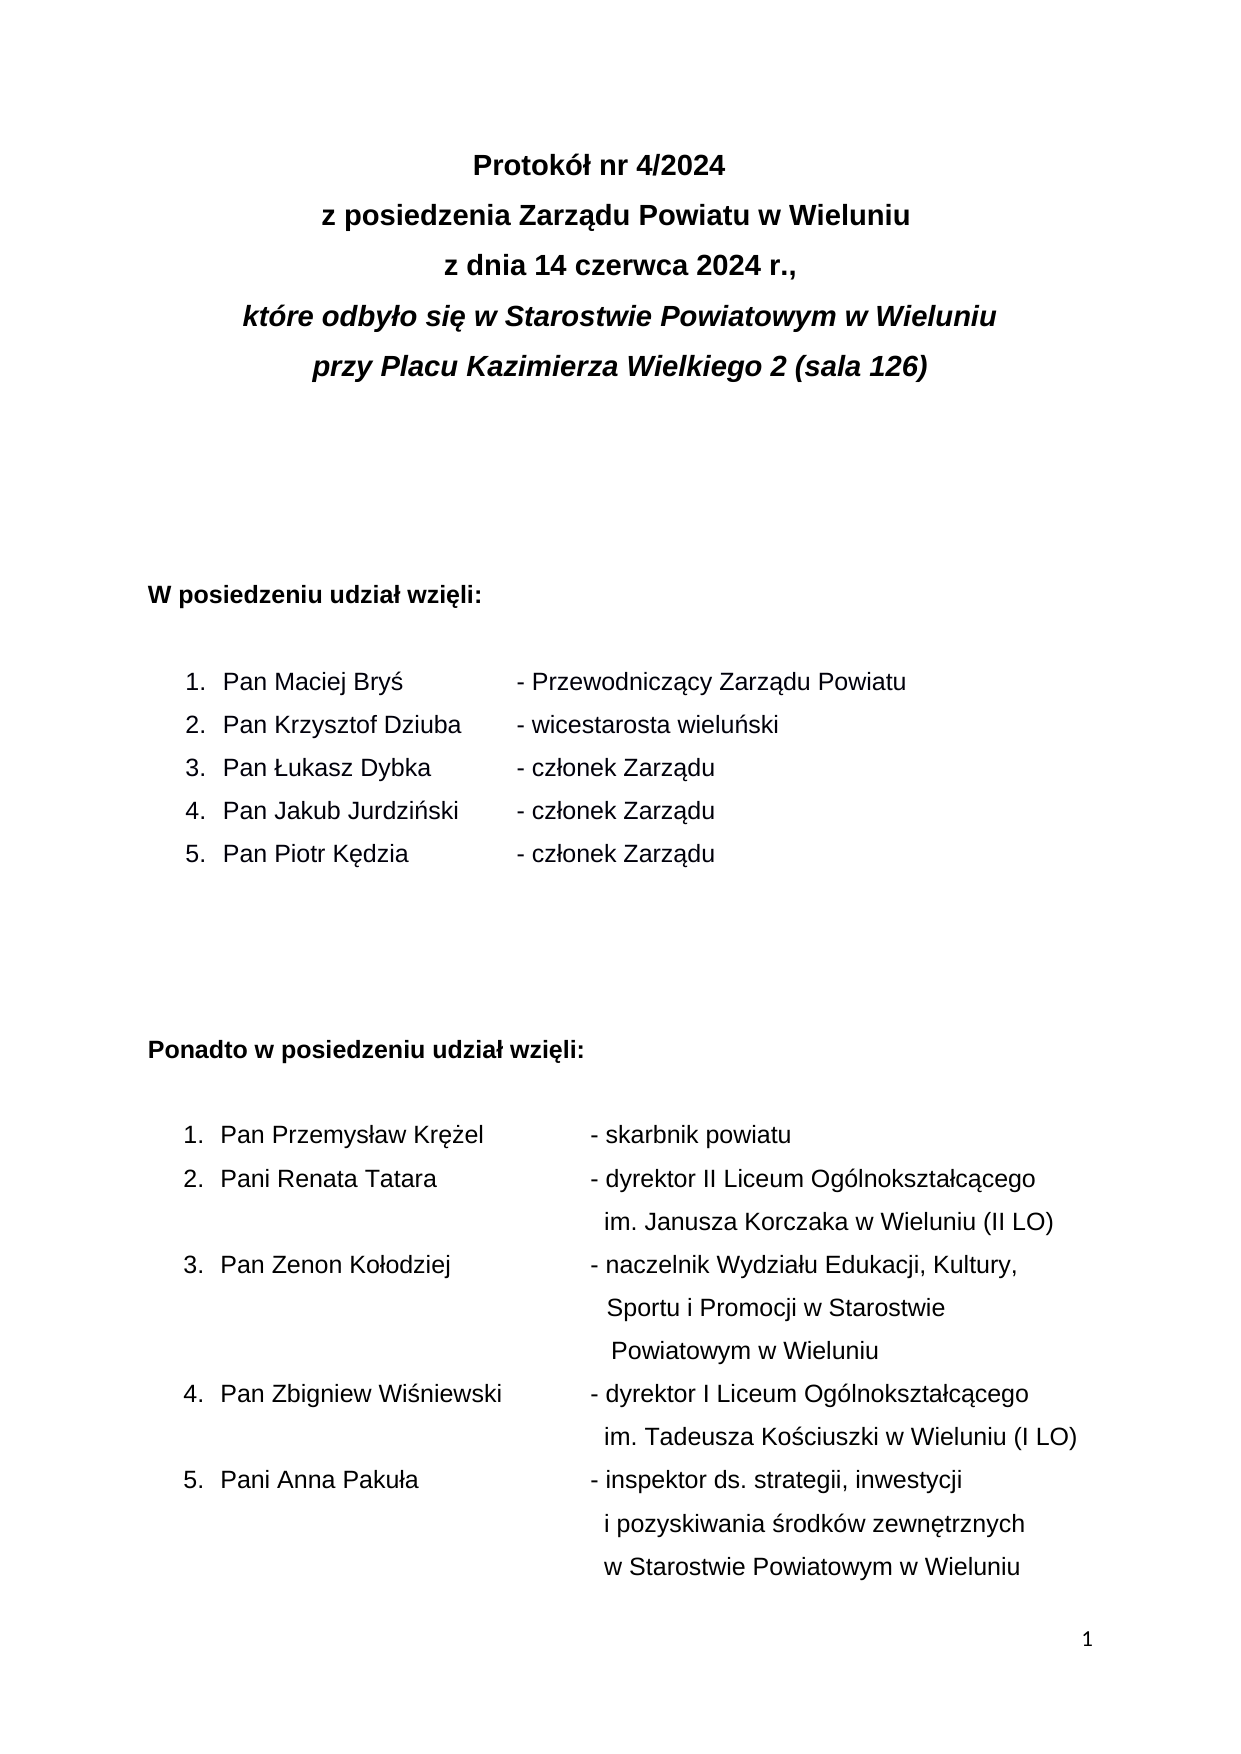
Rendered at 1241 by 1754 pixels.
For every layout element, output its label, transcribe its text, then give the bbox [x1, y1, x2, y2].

text W posiedzeniu udział wzięli: [148, 580, 1093, 609]
list Pani Anna Pakuła - inspektor ds. strategii, inwestycji i pozyskiwania środków zewnętrznych w Starostwie Powiatowym w Wieluniu [183, 1465, 1093, 1580]
text Protokół nr 4/2024 z posiedzenia Zarządu Powiatu w Wieluniu z dnia 14 czerwca 2024 r., [148, 148, 1093, 282]
list Pan Piotr Kędzia - członek Zarządu [185, 839, 1093, 868]
list Pan Krzysztof Dziuba - wicestarosta wieluński [185, 710, 1093, 738]
list Pan Łukasz Dybka - członek Zarządu [185, 753, 1093, 782]
list Pan Zenon Kołodziej - naczelnik Wydziału Edukacji, Kultury, Sportu i Promocji w Starostwie Powiatowym w Wieluniu [183, 1250, 1093, 1365]
list Pan Jakub Jurdziński - członek Zarządu [185, 796, 1093, 825]
text Ponadto w posiedzeniu udział wzięli: [148, 1035, 1093, 1064]
text które odbyło się w Starostwie Powiatowym w Wieluniu [148, 298, 1093, 332]
list Pan Przemysław Krężel - skarbnik powiatu [183, 1120, 1093, 1149]
list Pan Zbigniew Wiśniewski - dyrektor I Liceum Ogólnokształcącego im. Tadeusza Kościuszki w Wieluniu (I LO) [183, 1379, 1093, 1451]
list Pan Maciej Bryś - Przewodniczący Zarządu Powiatu [185, 667, 1093, 695]
list Pani Renata Tatara - dyrektor II Liceum Ogólnokształcącego im. Janusza Korczaka w Wieluniu (II LO) [183, 1163, 1093, 1235]
text przy Placu Kazimierza Wielkiego 2 (sala 126) [148, 349, 1093, 382]
